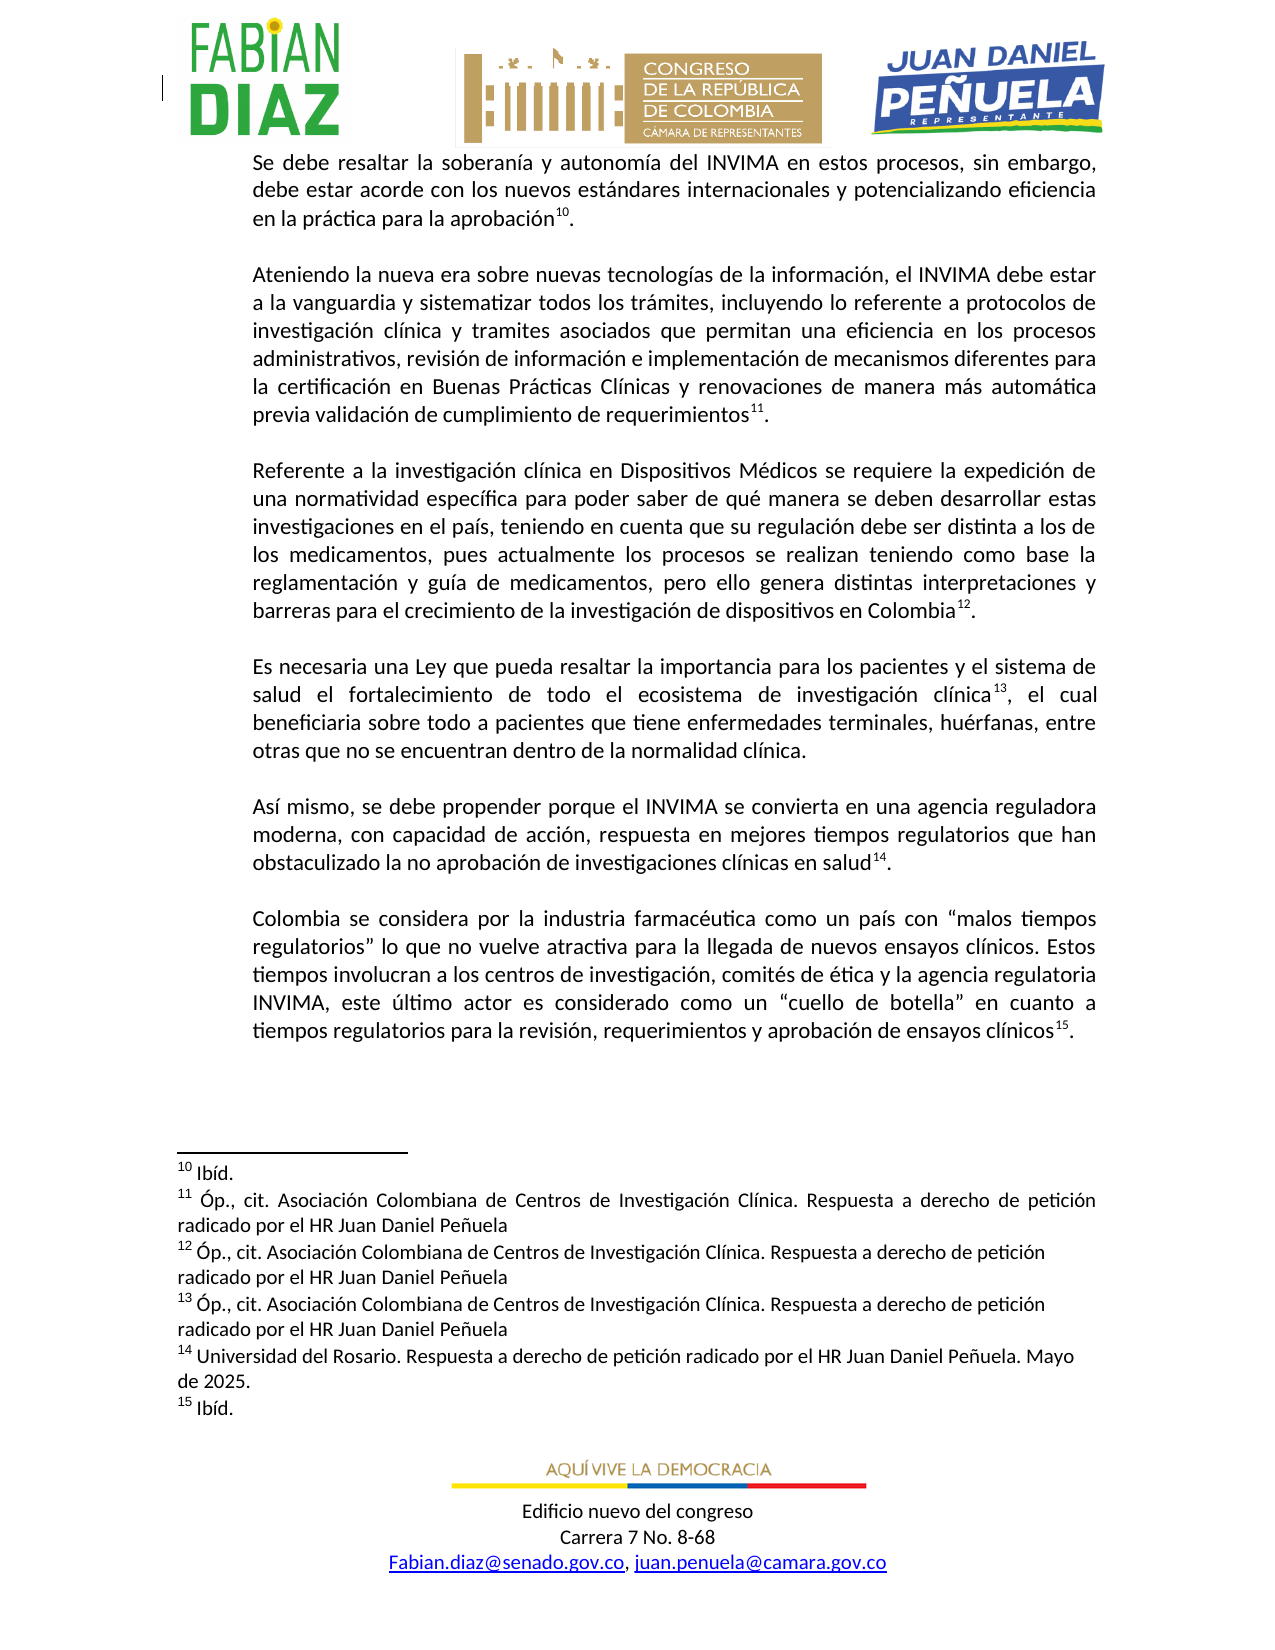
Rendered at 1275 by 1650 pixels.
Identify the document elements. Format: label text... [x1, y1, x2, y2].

picture [177, 12, 352, 146]
text Se debe resaltar la soberanía y autonomía del INVIMA en estos procesos, sin embargo, debe estar acorde con los nuevos estándares internacionales y potencializando eficiencia en la práctica para la aprobación. [252, 148, 1098, 232]
text Es necesaria una Ley que pueda resaltar la importancia para los pacientes y el sistema de salud el fortalecimiento de todo el ecosistema de investigación clínica, el cual beneficiaria sobre todo a pacientes que tiene enfermedades terminales, huérfanas, entre otras que no se encuentran dentro de la normalidad clínica. [252, 652, 1098, 764]
text Colombia se considera por la industria farmacéutica como un país con “malos tiempos regulatorios” lo que no vuelve atractiva para la llegada de nuevos ensayos clínicos. Estos tiempos involucran a los centros de investigación, comités de ética y la agencia regulatoria INVIMA, este último actor es considerado como un “cuello de botella” en cuanto a tiempos regulatorios para la revisión, requerimientos y aprobación de ensayos clínicos. [252, 904, 1098, 1044]
picture [446, 1453, 872, 1496]
text Así mismo, se debe propender porque el INVIMA se convierta en una agencia reguladora moderna, con capacidad de acción, respuesta en mejores tiempos regulatorios que han obstaculizado la no aprobación de investigaciones clínicas en salud. [252, 792, 1098, 876]
text Referente a la investigación clínica en Dispositivos Médicos se requiere la expedición de una normatividad específica para poder saber de qué manera se deben desarrollar estas investigaciones en el país, teniendo en cuenta que su regulación debe ser distinta a los de los medicamentos, pues actualmente los procesos se realizan teniendo como base la reglamentación y guía de medicamentos, pero ello genera distintas interpretaciones y barreras para el crecimiento de la investigación de dispositivos en Colombia. [252, 456, 1098, 624]
text Ateniendo la nueva era sobre nuevas tecnologías de la información, el INVIMA debe estar a la vanguardia y sistematizar todos los trámites, incluyendo lo referente a protocolos de investigación clínica y tramites asociados que permitan una eficiencia en los procesos administrativos, revisión de información e implementación de mecanismos diferentes para la certificación en Buenas Prácticas Clínicas y renovaciones de manera más automática previa validación de cumplimiento de requerimientos. [252, 260, 1098, 428]
picture [849, 32, 1130, 147]
picture [455, 48, 831, 148]
